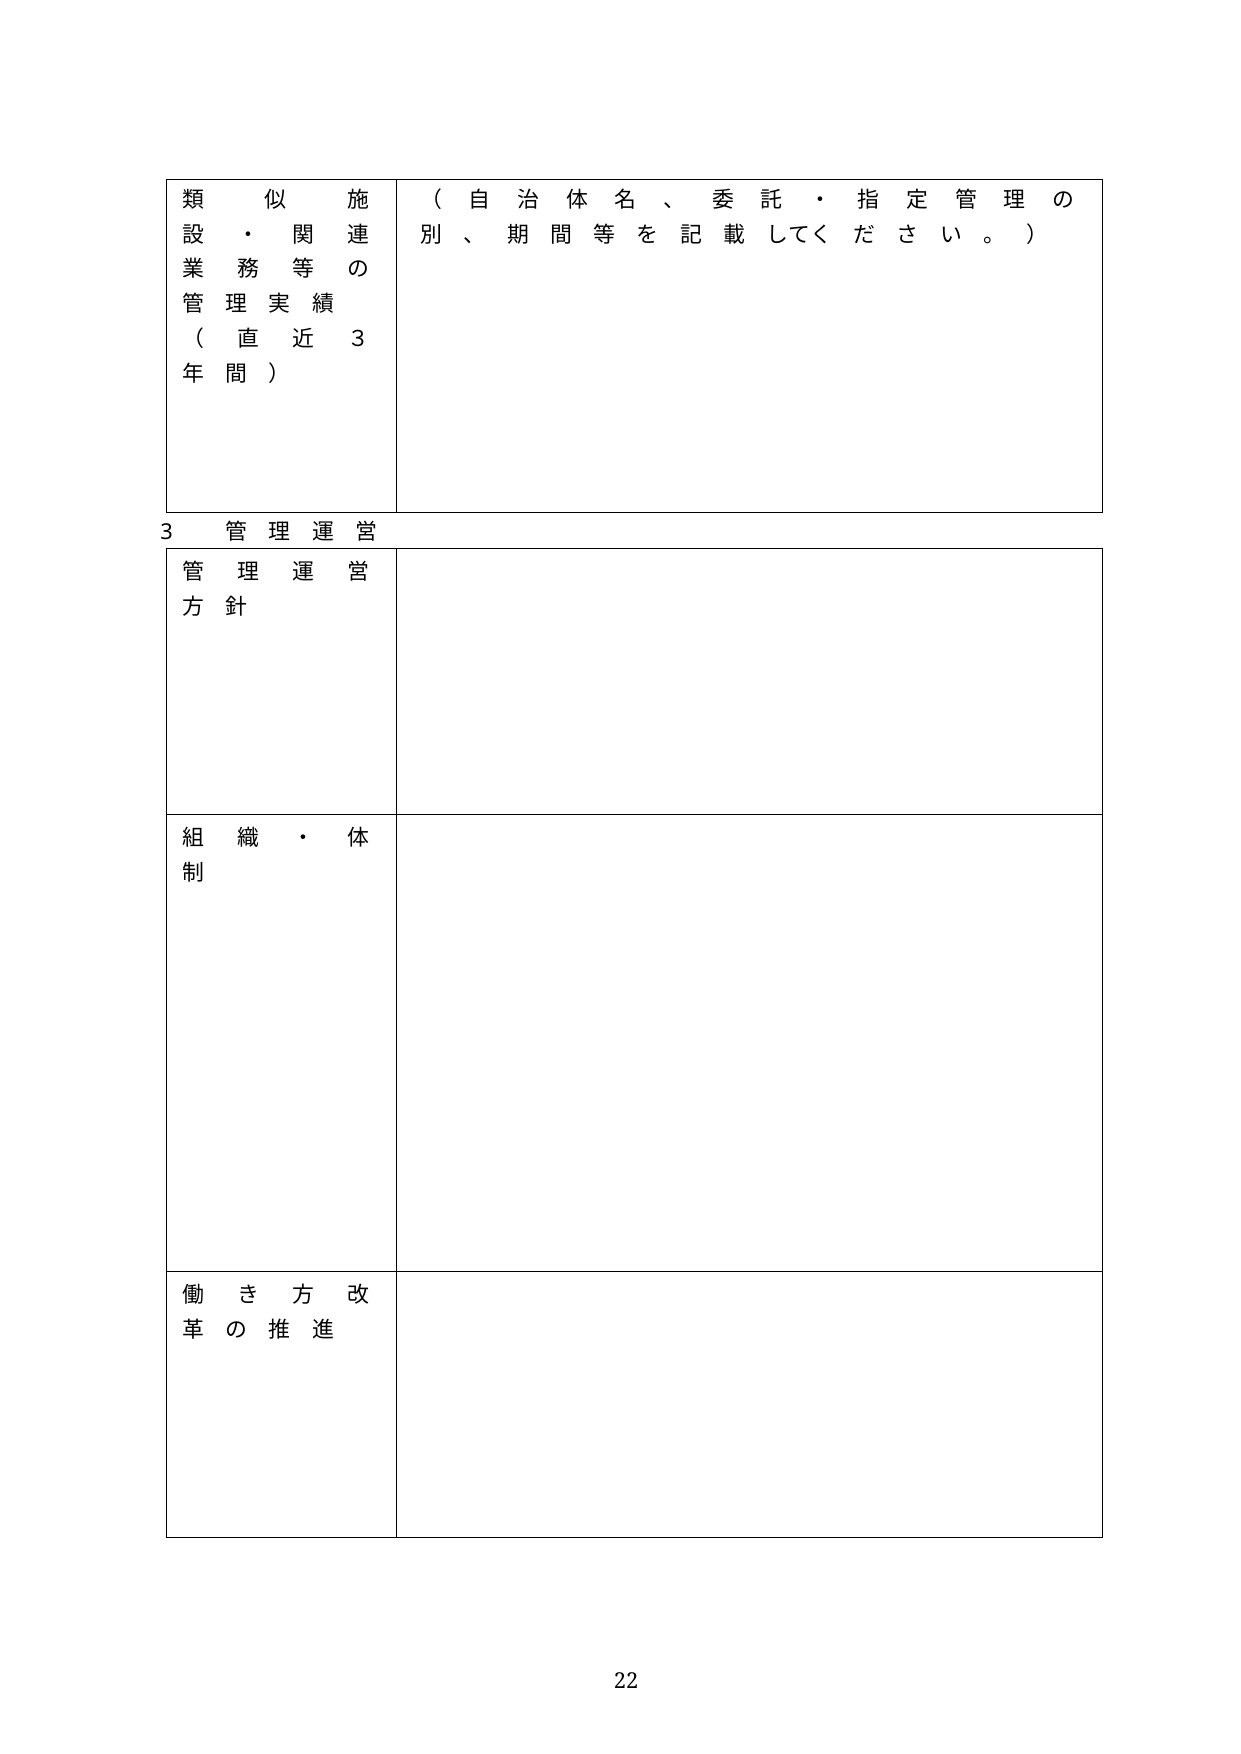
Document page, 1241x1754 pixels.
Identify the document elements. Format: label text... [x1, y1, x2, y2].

text 3 管理運営 [160, 513, 1092, 548]
table_cell [397, 1272, 1102, 1537]
table_cell [397, 815, 1102, 1271]
table_cell （自治体名、委託・指定管理の別、期間等を記載してください。） [397, 180, 1102, 512]
table_header [397, 549, 1102, 814]
table_cell 組織・体制 [167, 815, 396, 1271]
table_header 管理運営方針 [167, 549, 396, 814]
table_cell 類似施設・関連業務等の管理実績 （直近３年間） [167, 180, 396, 512]
table_cell 働き方改革の推進 [167, 1272, 396, 1537]
